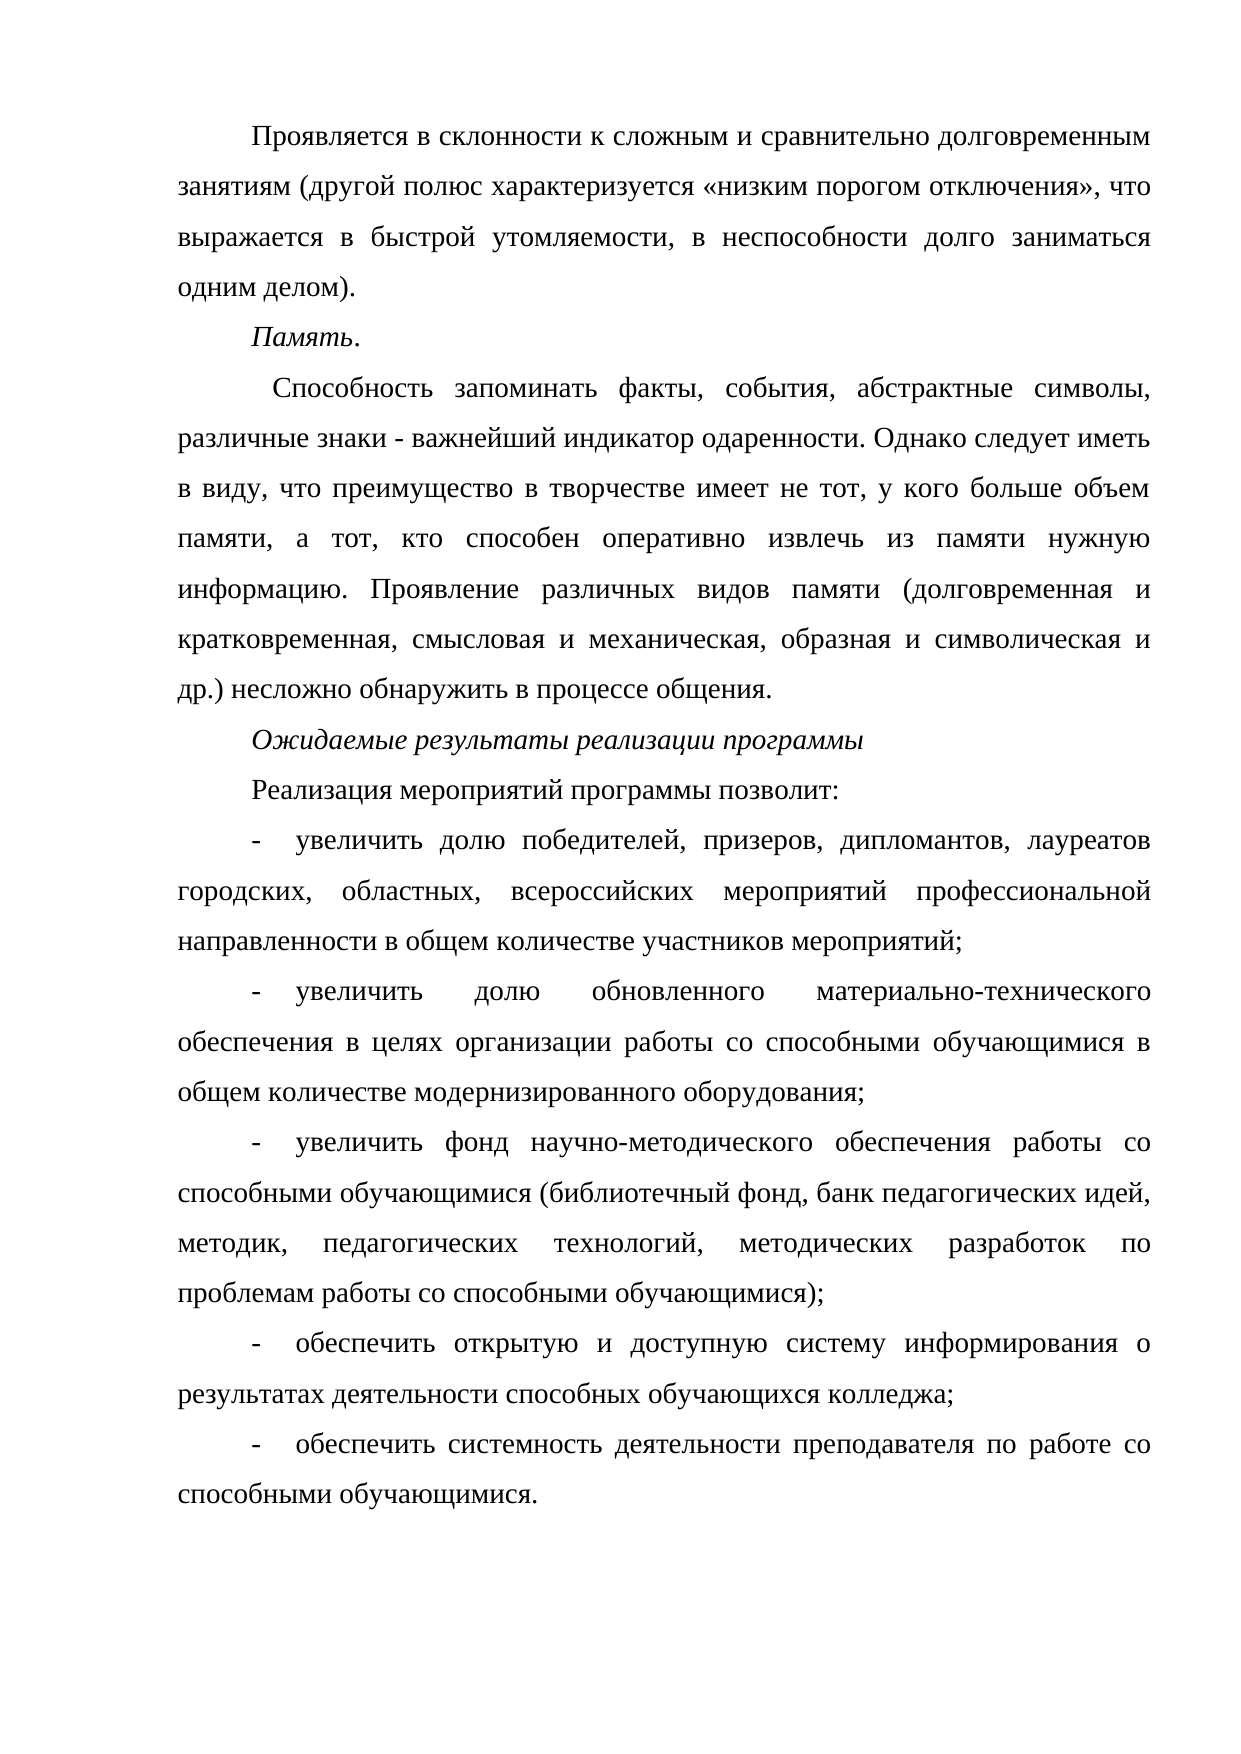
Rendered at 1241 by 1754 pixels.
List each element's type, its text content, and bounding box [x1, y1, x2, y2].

text Способность запоминать факты, события, абстрактные символы, различные знаки - важнейший индикатор одаренности. Однако следует иметь в виду, что преимущество в творчестве имеет не тот, у кого больше объем памяти, а тот, кто способен оперативно извлечь из памяти нужную информацию. Проявление различных видов памяти (долговременная и кратковременная, смысловая и механическая, образная и символическая и др.) несложно обнаружить в процессе общения. [177, 370, 1152, 705]
list увеличить долю победителей, призеров, дипломантов, лауреатов городских, областных, всероссийских мероприятий профессиональной направленности в общем количестве участников мероприятий; [177, 822, 1152, 957]
text Реализация мероприятий программы позволит: [177, 772, 1152, 806]
text Память. [177, 319, 1152, 353]
list увеличить долю обновленного материально-технического обеспечения в целях организации работы со способными обучающимися в общем количестве модернизированного оборудования; [177, 973, 1152, 1108]
list обеспечить системность деятельности преподавателя по работе со способными обучающимися. [177, 1426, 1152, 1510]
text Ожидаемые результаты реализации программы [177, 722, 1152, 755]
list обеспечить открытую и доступную систему информирования о результатах деятельности способных обучающихся колледжа; [177, 1326, 1152, 1409]
list увеличить фонд научно-методического обеспечения работы со способными обучающимися (библиотечный фонд, банк педагогических идей, методик, педагогических технологий, методических разработок по проблемам работы со способными обучающимися); [177, 1124, 1152, 1309]
text Проявляется в склонности к сложным и сравнительно долговременным занятиям (другой полюс характеризуется «низким порогом отключения», что выражается в быстрой утомляемости, в неспособности долго заниматься одним делом). [177, 118, 1152, 303]
